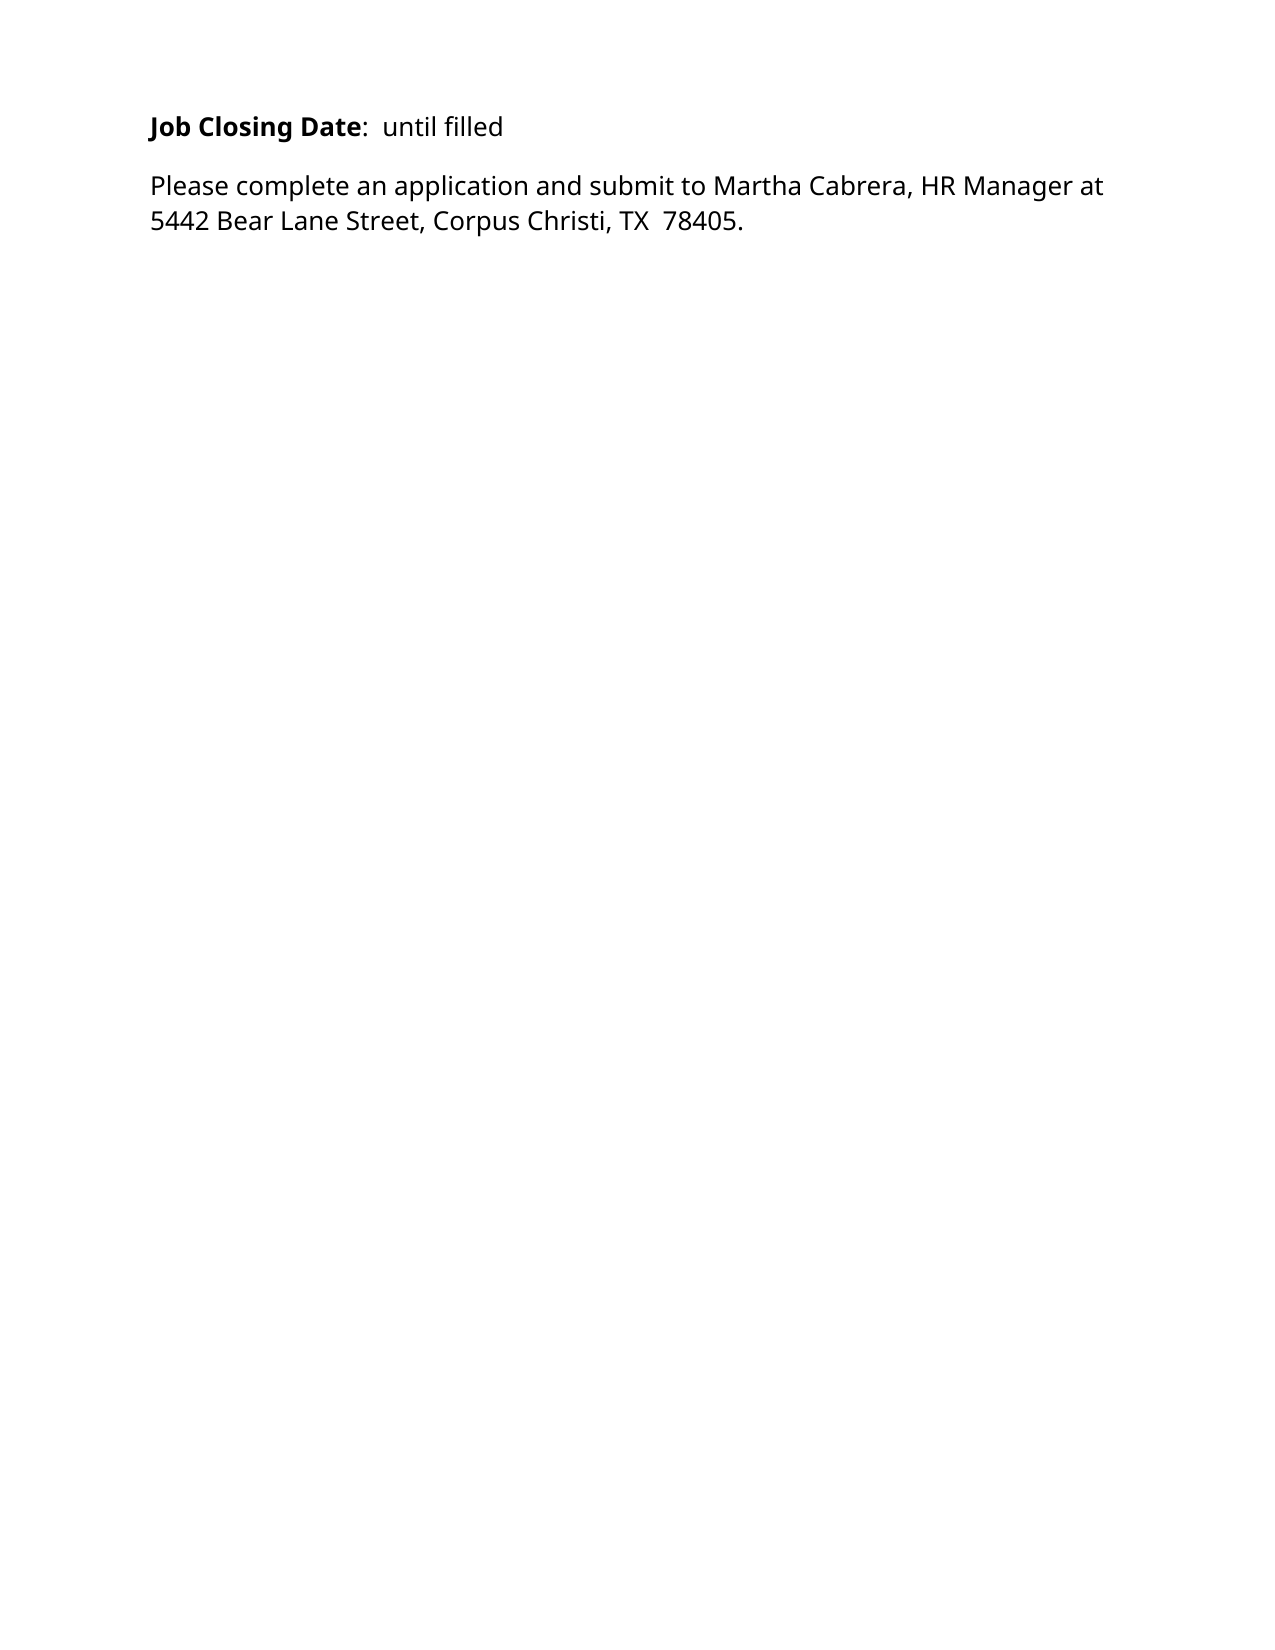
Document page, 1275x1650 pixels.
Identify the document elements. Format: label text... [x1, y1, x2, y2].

text Job Closing Date: until filled [150, 109, 1125, 144]
text Please complete an application and submit to Martha Cabrera, HR Manager at 5442 Bear Lane Street, Corpus Christi, TX 78405. [150, 167, 1125, 238]
